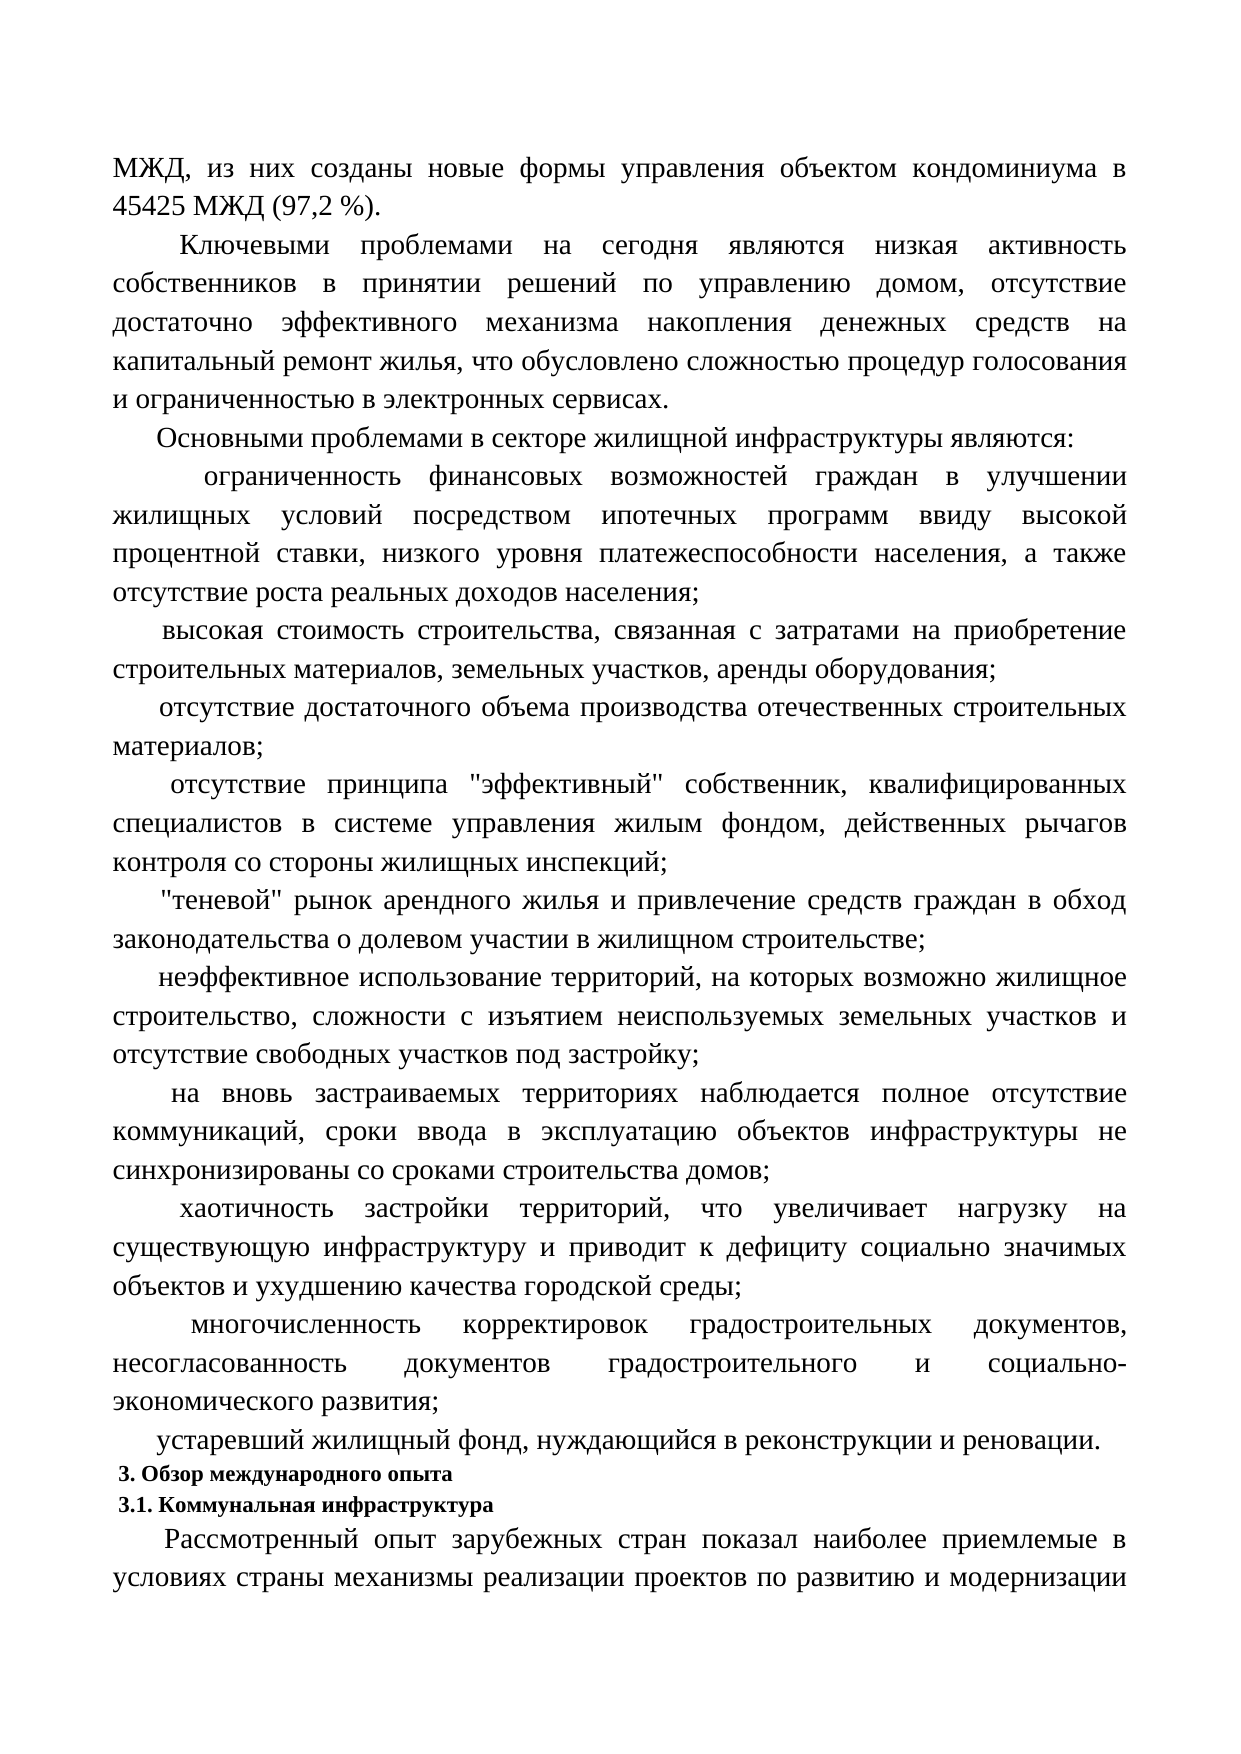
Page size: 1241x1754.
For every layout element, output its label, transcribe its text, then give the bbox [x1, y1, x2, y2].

text 3. Обзор международного опыта [112, 1460, 1128, 1487]
text "теневой" рынок арендного жилья и привлечение средств граждан в обход законодательства о долевом участии в жилищном строительстве; [112, 882, 1128, 954]
text ограниченность финансовых возможностей граждан в улучшении жилищных условий посредством ипотечных программ ввиду высокой процентной ставки, низкого уровня платежеспособности населения, а также отсутствие роста реальных доходов населения; [112, 458, 1128, 607]
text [112, 150, 1128, 222]
text устаревший жилищный фонд, нуждающийся в реконструкции и реновации. [112, 1422, 1128, 1455]
text отсутствие принципа "эффективный" собственник, квалифицированных специалистов в системе управления жилым фондом, действенных рычагов контроля со стороны жилищных инспекций; [112, 767, 1128, 877]
text на вновь застраиваемых территориях наблюдается полное отсутствие коммуникаций, сроки ввода в эксплуатацию объектов инфраструктуры не синхронизированы со сроками строительства домов; [112, 1075, 1128, 1186]
text многочисленность корректировок градостроительных документов, несогласованность документов градостроительного и социально-экономического развития; [112, 1306, 1128, 1417]
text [112, 1521, 1128, 1593]
text высокая стоимость строительства, связанная с затратами на приобретение строительных материалов, земельных участков, аренды оборудования; [112, 612, 1128, 684]
text хаотичность застройки территорий, что увеличивает нагрузку на существующую инфраструктуру и приводит к дефициту социально значимых объектов и ухудшению качества городской среды; [112, 1191, 1128, 1301]
text неэффективное использование территорий, на которых возможно жилищное строительство, сложности с изъятием неиспользуемых земельных участков и отсутствие свободных участков под застройку; [112, 959, 1128, 1070]
text Основными проблемами в секторе жилищной инфраструктуры являются: [112, 420, 1128, 453]
text Ключевыми проблемами на сегодня являются низкая активность собственников в принятии решений по управлению домом, отсутствие достаточно эффективного механизма накопления денежных средств на капитальный ремонт жилья, что обусловлено сложностью процедур голосования и ограниченностью в электронных сервисах. [112, 227, 1128, 415]
text 3.1. Коммунальная инфраструктура [112, 1491, 1128, 1517]
text отсутствие достаточного объема производства отечественных строительных материалов; [112, 689, 1128, 762]
